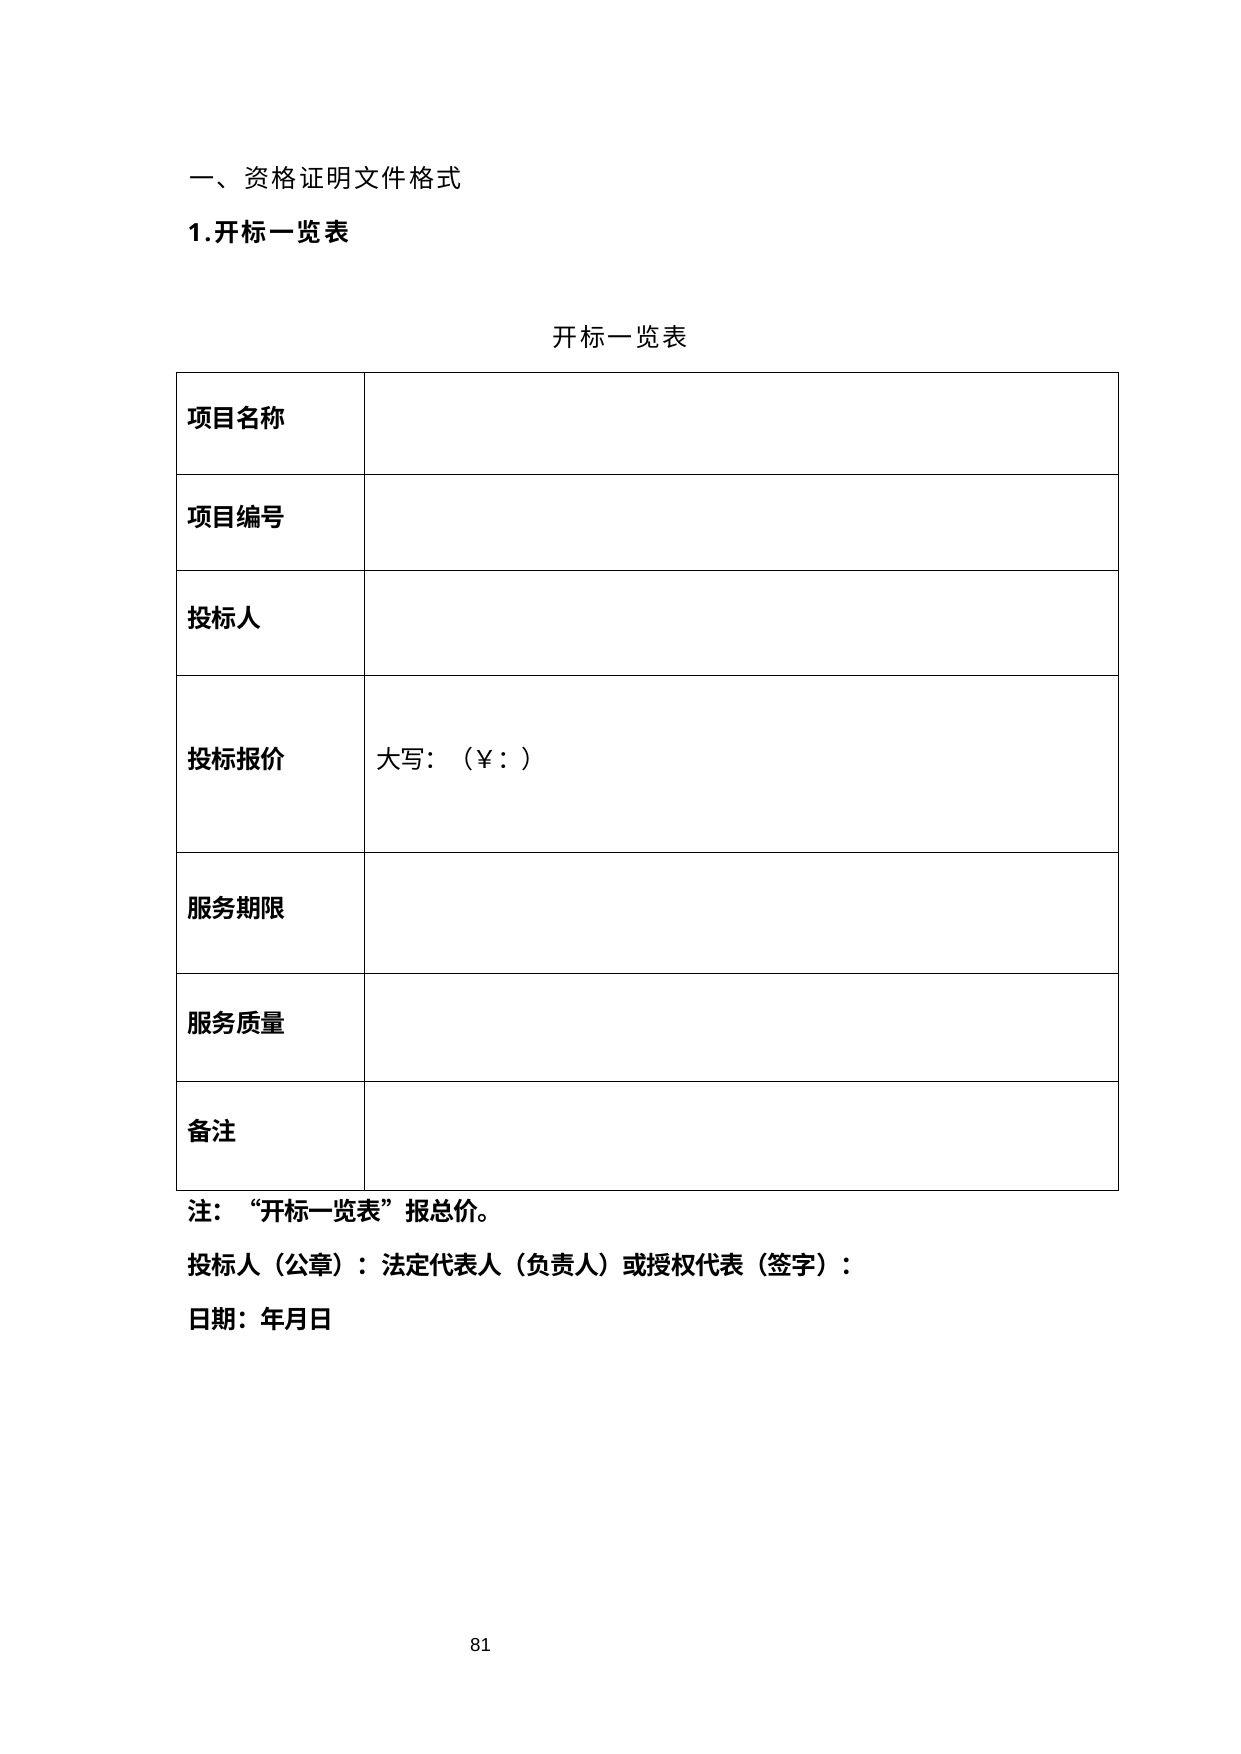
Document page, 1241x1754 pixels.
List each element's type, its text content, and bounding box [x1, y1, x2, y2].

table_header 项目名称 [177, 373, 364, 473]
text 日期：年月日 [187, 1300, 1053, 1336]
text 一、资格证明文件格式 [189, 158, 1053, 194]
table_cell [365, 974, 1118, 1081]
table_cell 投标报价 [177, 676, 364, 852]
table_cell [365, 853, 1118, 973]
table_cell [365, 571, 1118, 675]
text 1.开标一览表 [187, 212, 1053, 249]
table_cell [365, 1082, 1118, 1190]
table_cell 大写：（￥：） [365, 676, 1118, 852]
table_cell 服务质量 [177, 974, 364, 1081]
table_header [365, 373, 1118, 473]
text 注：“开标一览表”报总价。 [187, 1191, 1053, 1227]
table_cell 服务期限 [177, 853, 364, 973]
table_cell [365, 475, 1118, 570]
text 开标一览表 [187, 318, 1053, 354]
table_cell 投标人 [177, 571, 364, 675]
text 投标人（公章）：法定代表人（负责人）或授权代表（签字）： [187, 1245, 1053, 1282]
table_cell 项目编号 [177, 475, 364, 570]
table_cell 备注 [177, 1082, 364, 1190]
